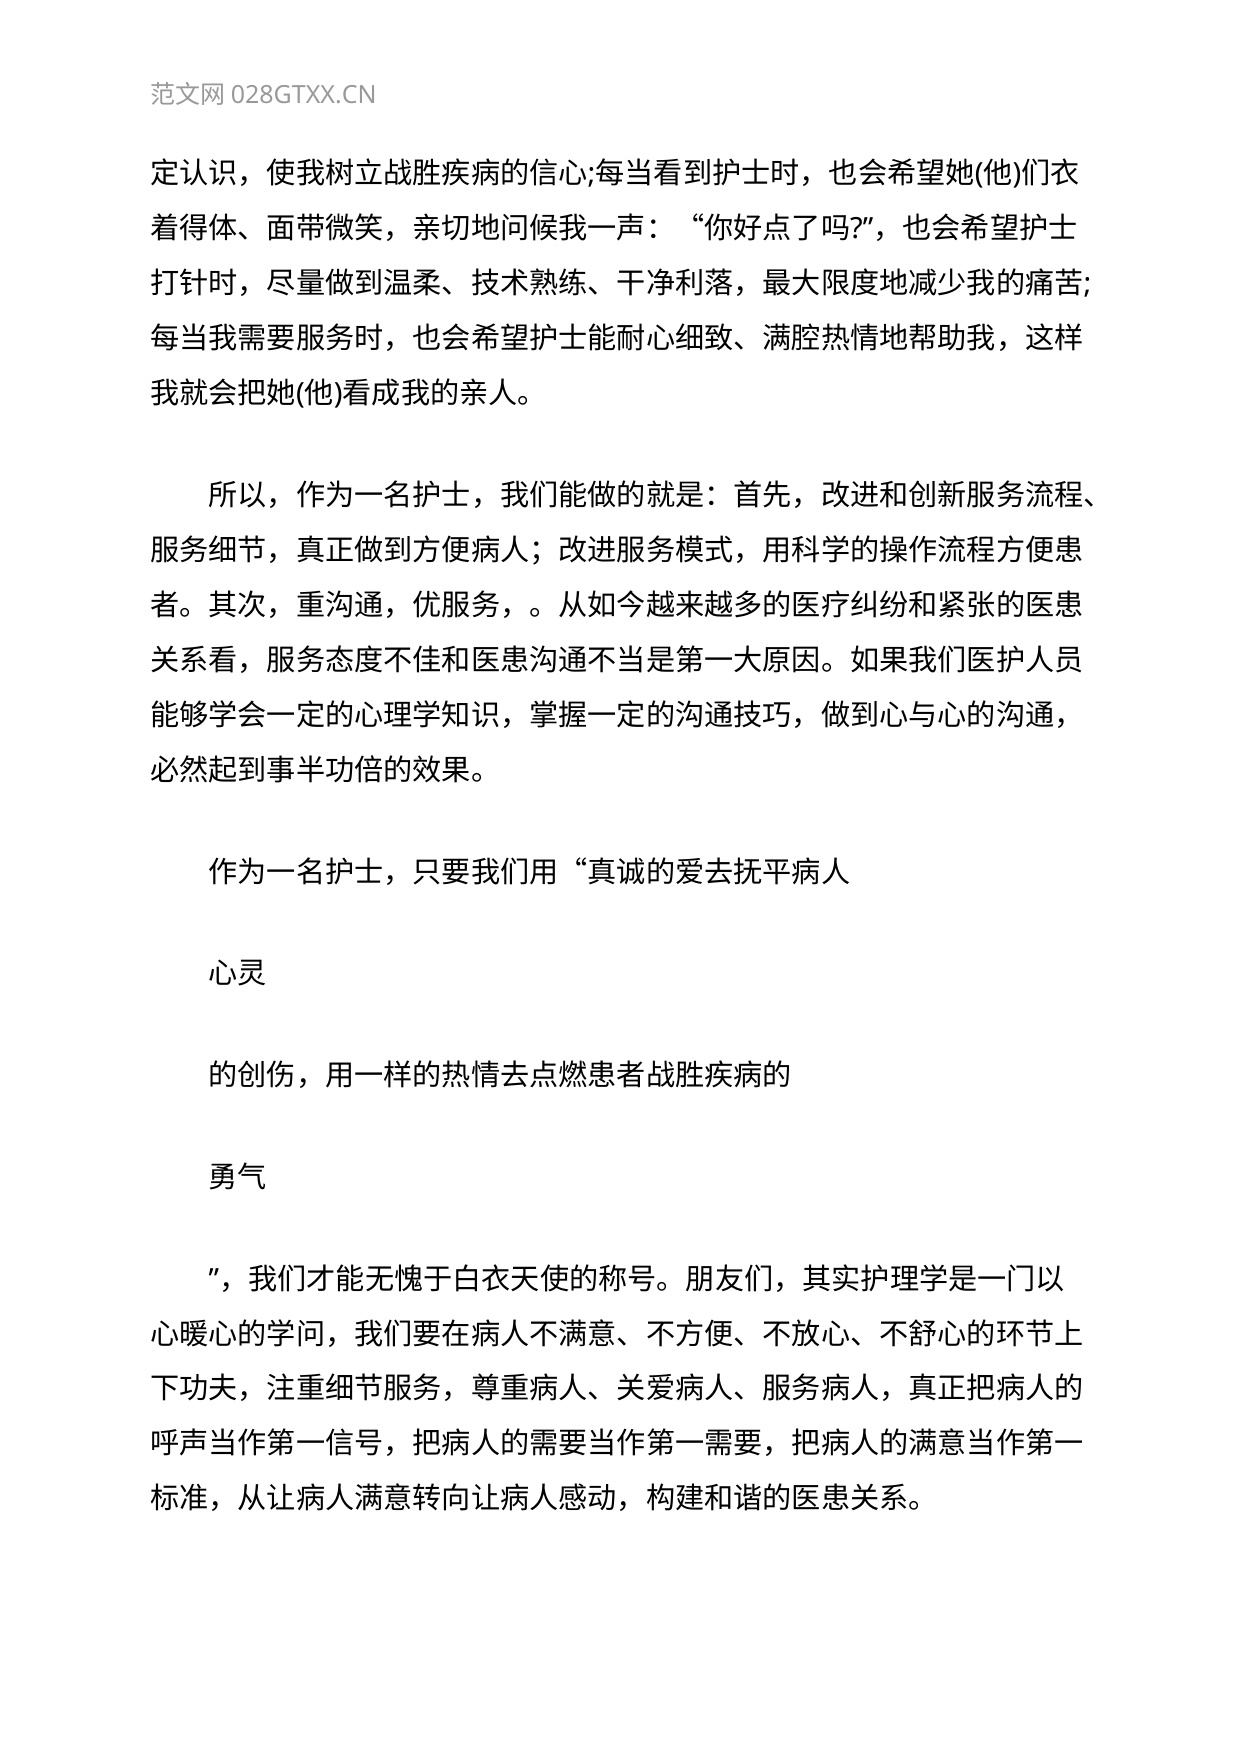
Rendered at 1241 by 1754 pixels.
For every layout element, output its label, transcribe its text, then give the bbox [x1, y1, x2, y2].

text 所以，作为一名护士，我们能做的就是：首先，改进和创新服务流程、服务细节，真正做到方便病人；改进服务模式，用科学的操作流程方便患者。其次，重沟通，优服务，。从如今越来越多的医疗纠纷和紧张的医患关系看，服务态度不佳和医患沟通不当是第一大原因。如果我们医护人员能够学会一定的心理学知识，掌握一定的沟通技巧，做到心与心的沟通，必然起到事半功倍的效果。 [150, 472, 1090, 789]
text 的创伤，用一样的热情去点燃患者战胜疾病的 [150, 1052, 1090, 1094]
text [150, 150, 1090, 412]
text 作为一名护士，只要我们用“真诚的爱去抚平病人 [150, 848, 1090, 890]
text 勇气 [150, 1153, 1090, 1196]
text ”，我们才能无愧于白衣天使的称号。朋友们，其实护理学是一门以心暖心的学问，我们要在病人不满意、不方便、不放心、不舒心的环节上下功夫，注重细节服务，尊重病人、关爱病人、服务病人，真正把病人的呼声当作第一信号，把病人的需要当作第一需要，把病人的满意当作第一标准，从让病人满意转向让病人感动，构建和谐的医患关系。 [150, 1255, 1090, 1517]
text 心灵 [150, 950, 1090, 992]
